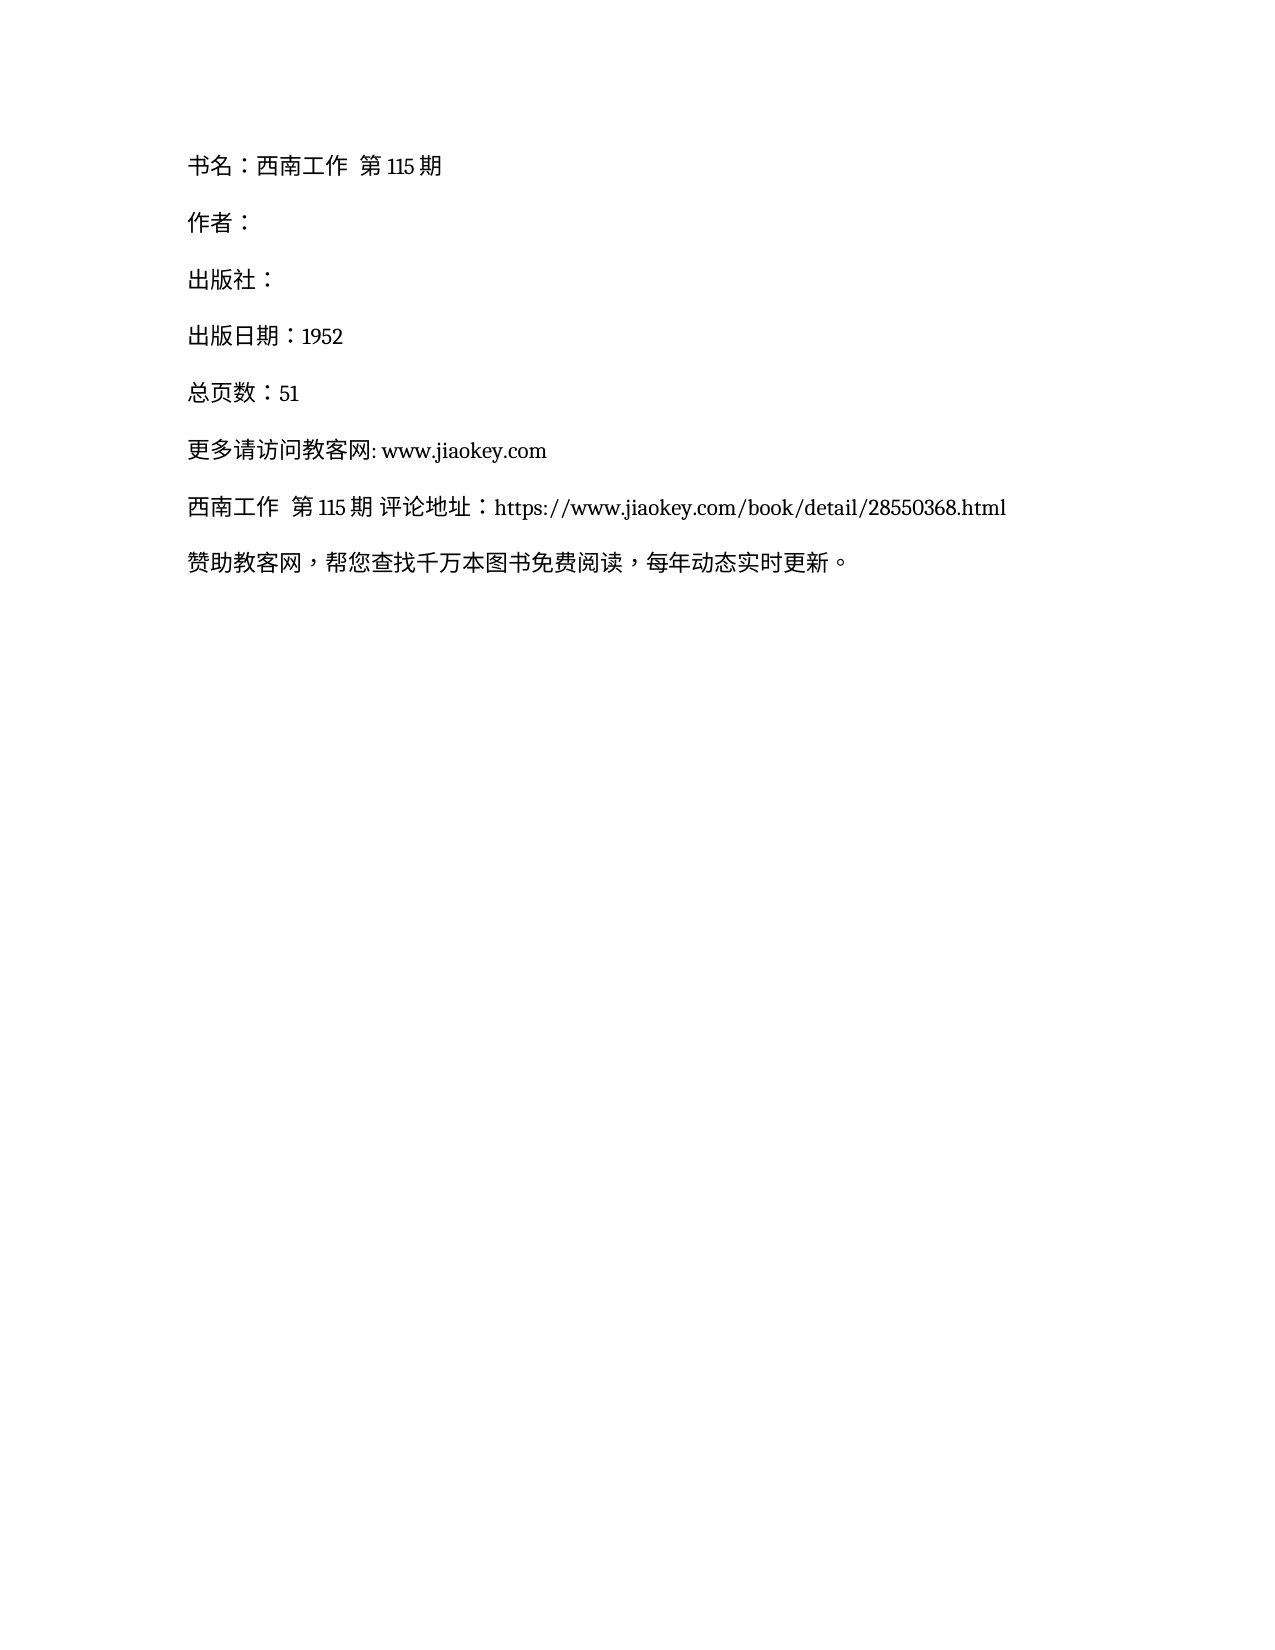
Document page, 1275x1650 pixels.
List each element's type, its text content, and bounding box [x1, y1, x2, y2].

text 书名：西南工作 第115期 [187, 150, 1087, 181]
text 出版日期：1952 [187, 320, 1087, 352]
text 西南工作 第115期 评论地址：https://www.jiaokey.com/book/detail/28550368.html [187, 491, 1087, 522]
text 作者： [187, 207, 1087, 238]
text 赞助教客网，帮您查找千万本图书免费阅读，每年动态实时更新。 [187, 547, 1087, 579]
text 总页数：51 [187, 377, 1087, 408]
text 更多请访问教客网: www.jiaokey.com [187, 434, 1087, 465]
text 出版社： [187, 263, 1087, 295]
